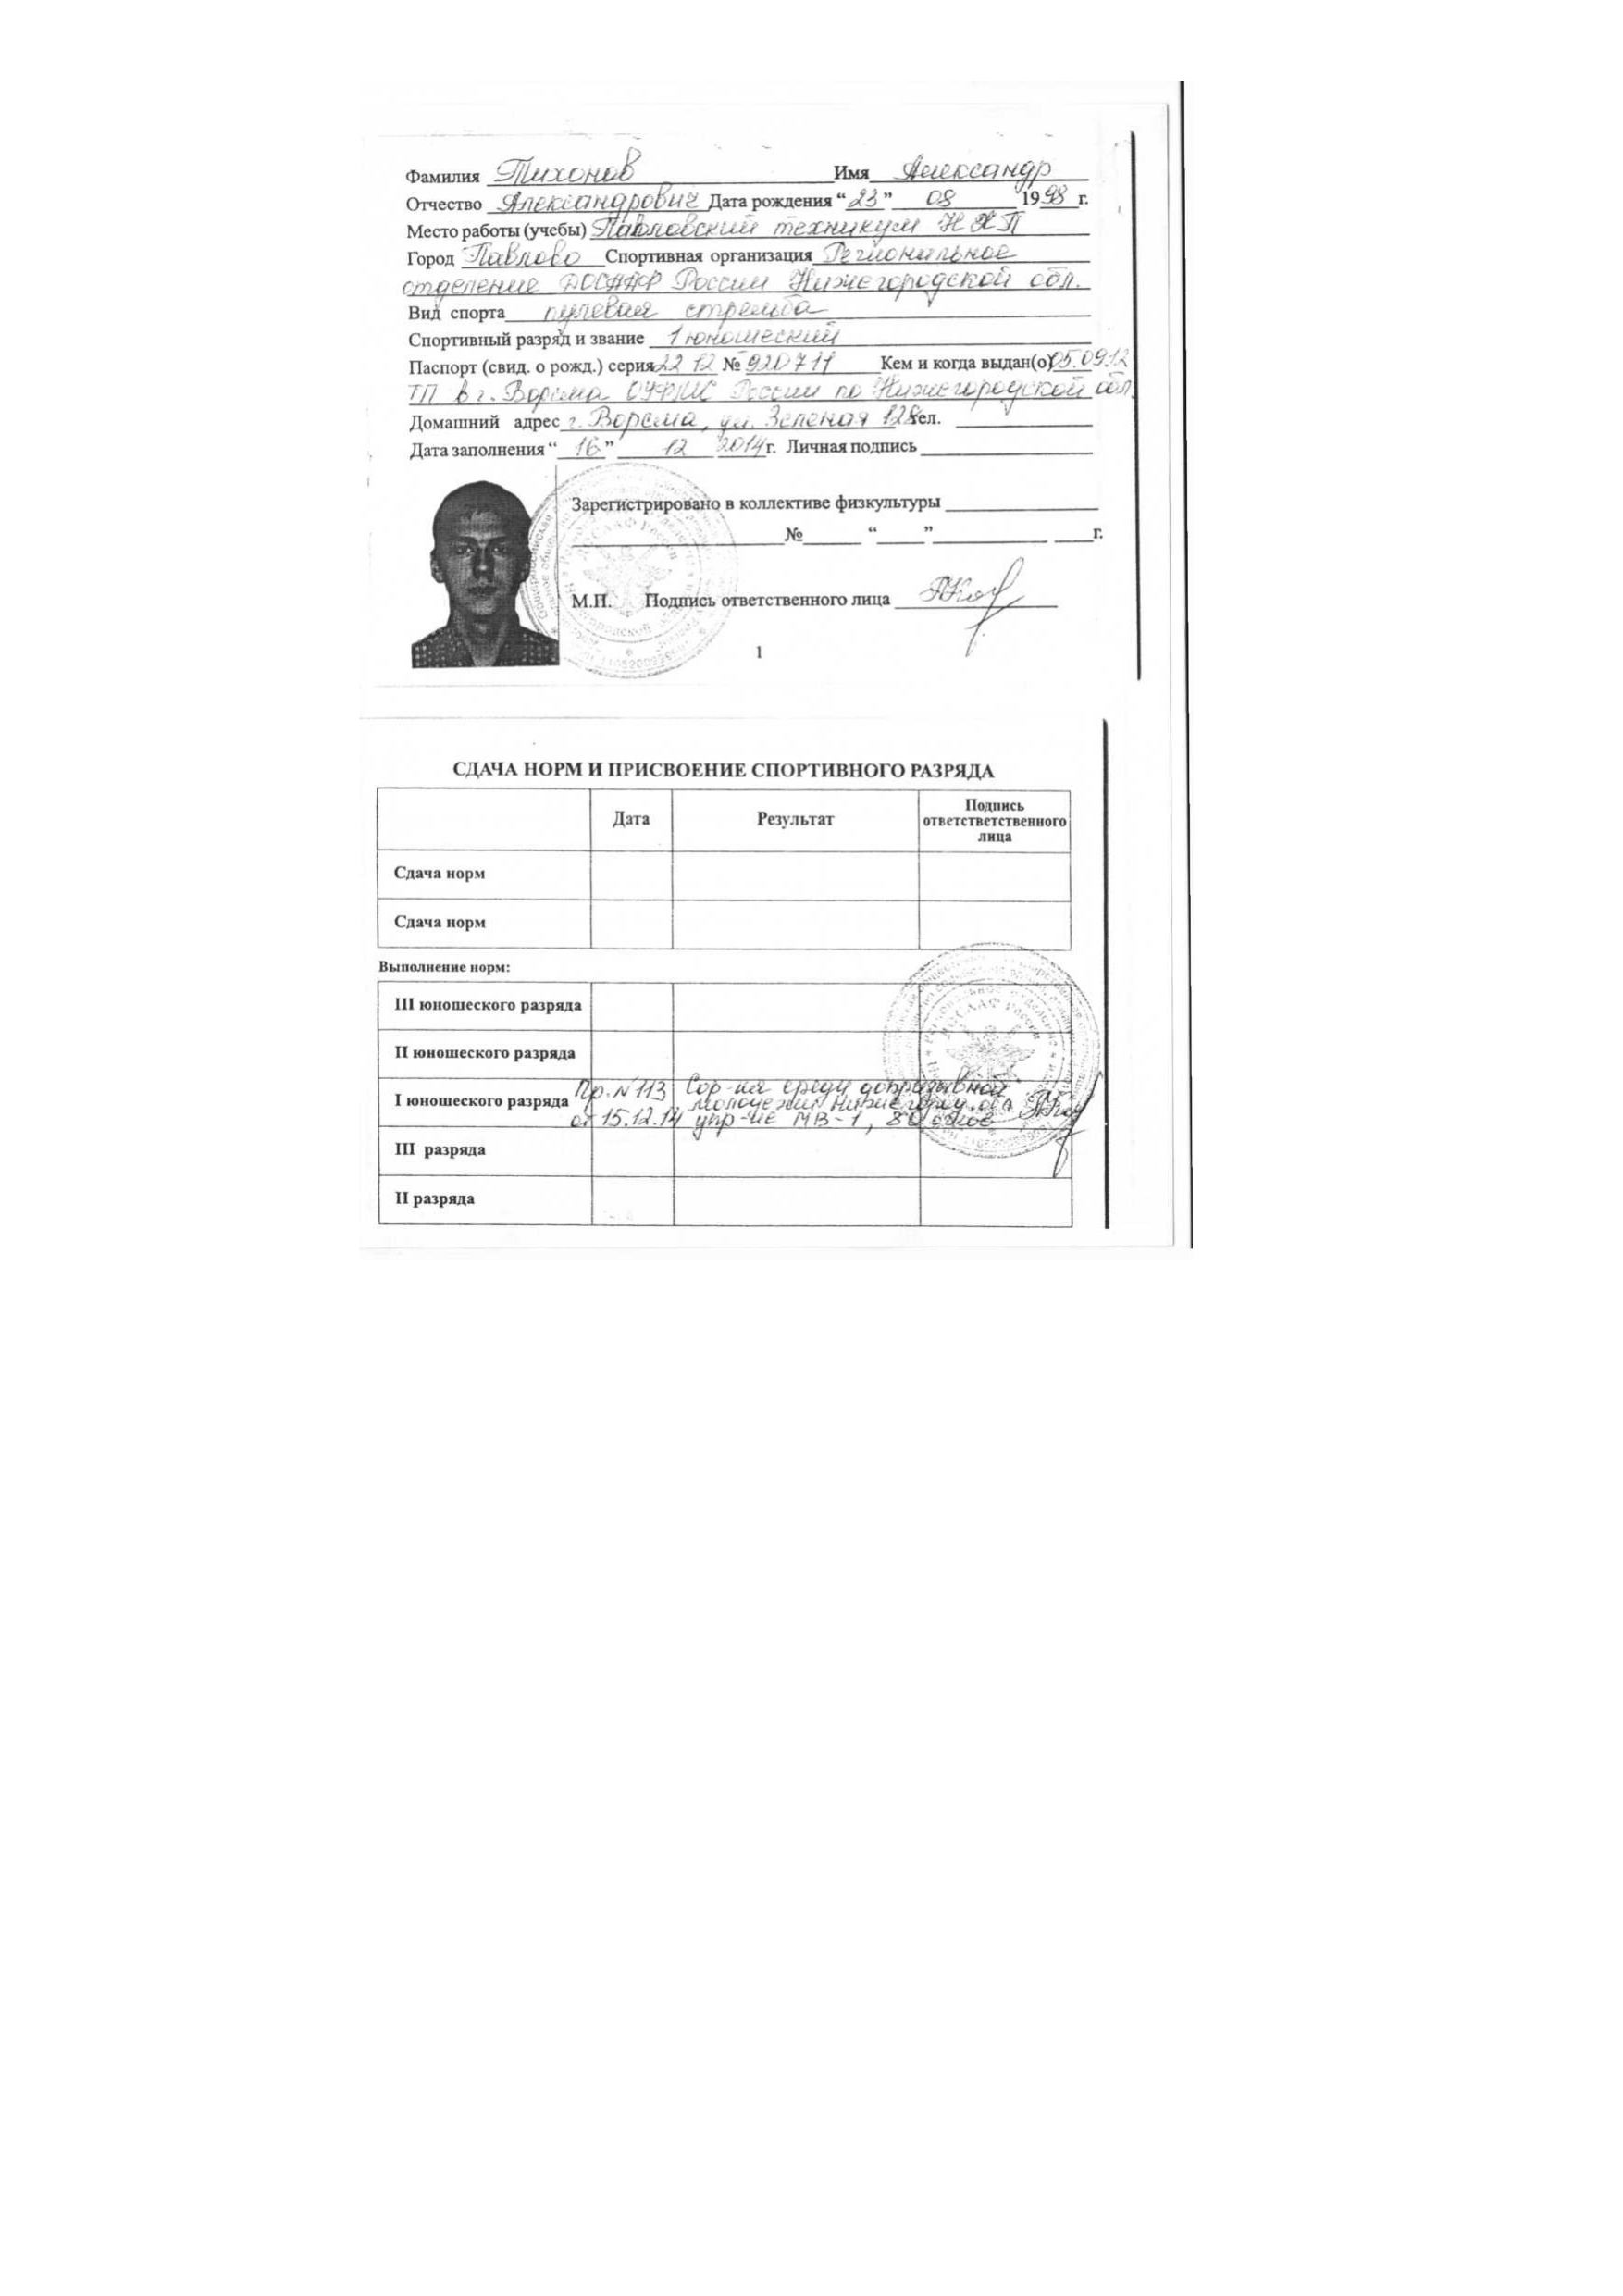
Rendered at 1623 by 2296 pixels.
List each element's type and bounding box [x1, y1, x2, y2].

picture [359, 81, 1194, 1260]
